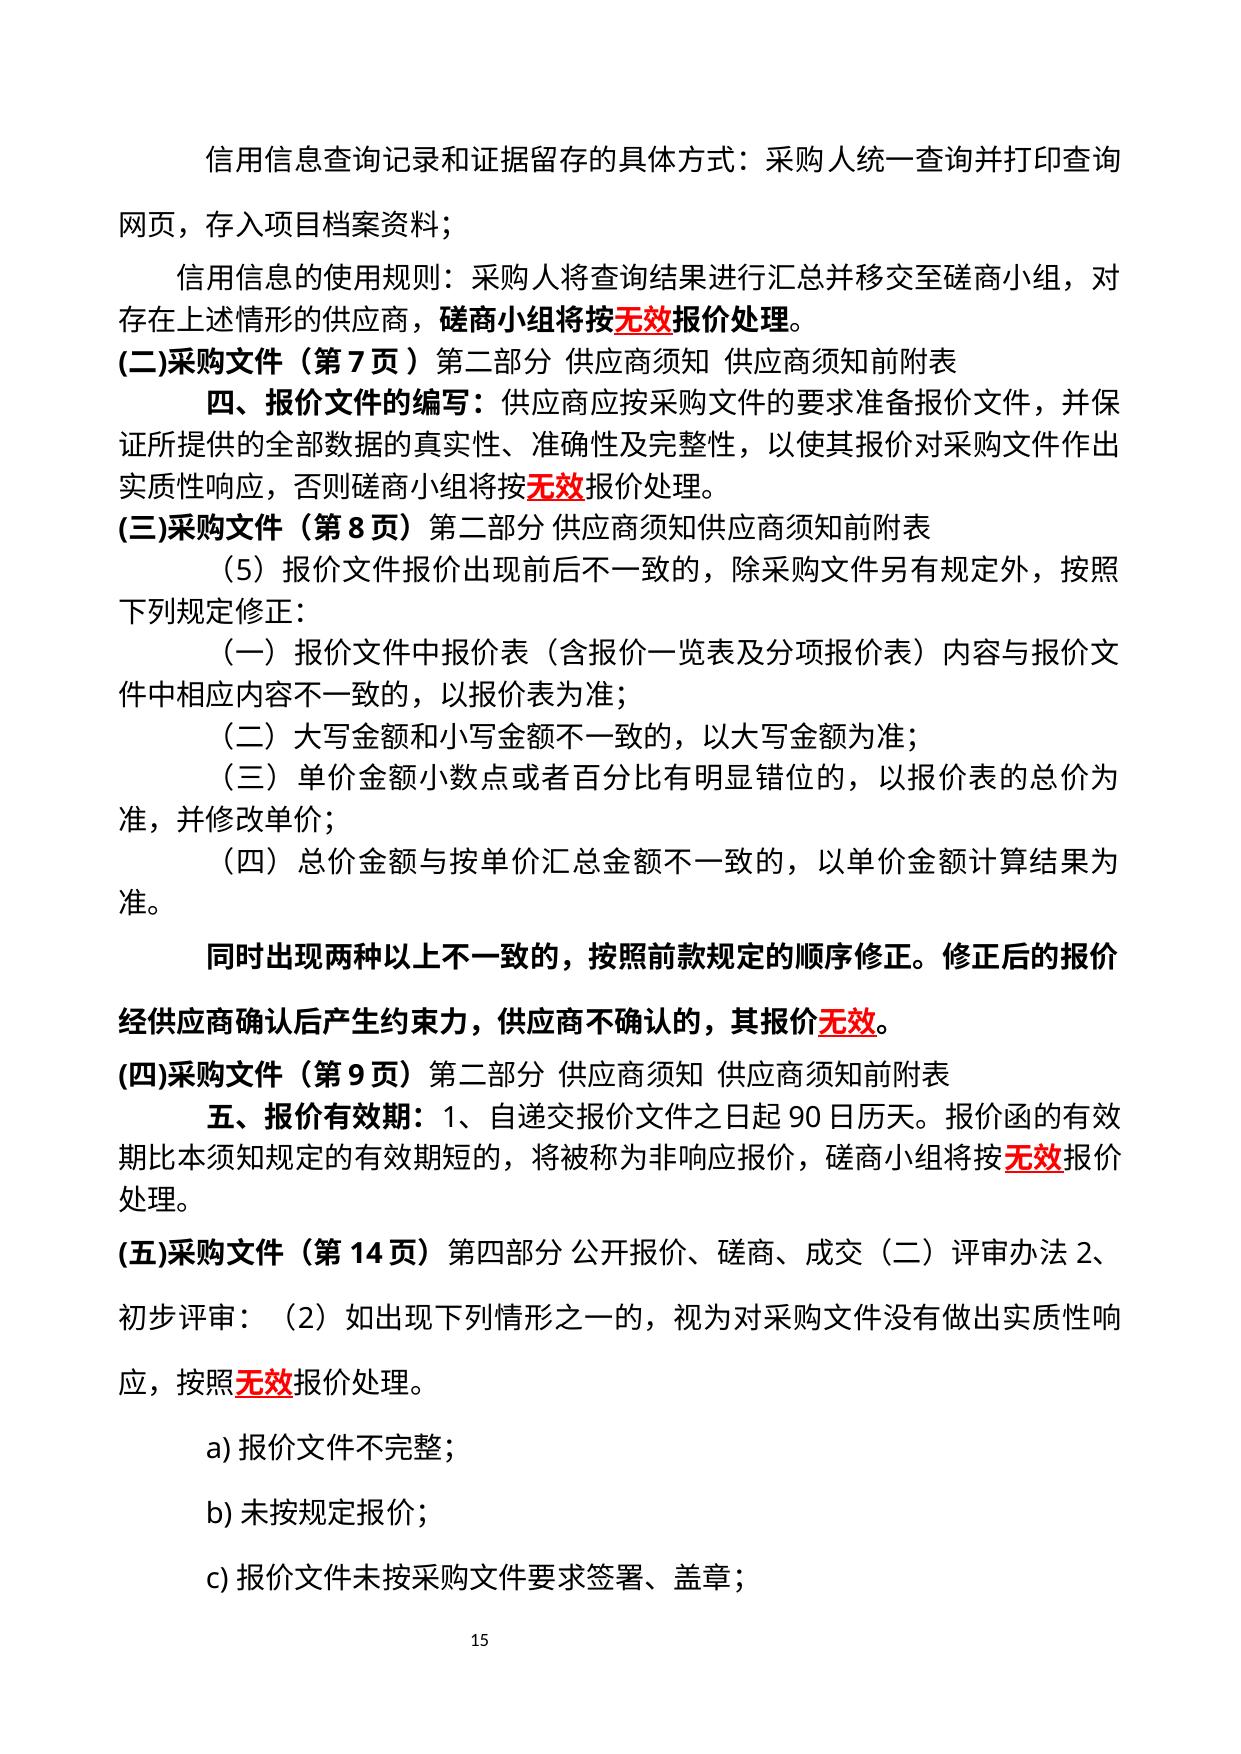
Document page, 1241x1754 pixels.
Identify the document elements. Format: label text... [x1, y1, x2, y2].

text (四)采购文件（第9页）第二部分 供应商须知 供应商须知前附表 [118, 1052, 1122, 1094]
text b) 未按规定报价； [118, 1479, 1122, 1544]
text 信用信息查询记录和证据留存的具体方式：采购人统一查询并打印查询网页，存入项目档案资料； [118, 125, 1122, 255]
text a) 报价文件不完整； [118, 1414, 1122, 1479]
text 同时出现两种以上不一致的，按照前款规定的顺序修正。修正后的报价经供应商确认后产生约束力，供应商不确认的，其报价无效。 [118, 922, 1122, 1052]
text 四、报价文件的编写：供应商应按采购文件的要求准备报价文件，并保证所提供的全部数据的真实性、准确性及完整性，以使其报价对采购文件作出实质性响应，否则磋商小组将按无效报价处理。 [118, 380, 1122, 505]
text 五、报价有效期：1、自递交报价文件之日起90日历天。报价函的有效期比本须知规定的有效期短的，将被称为非响应报价，磋商小组将按无效报价处理。 [118, 1094, 1122, 1219]
text （四）总价金额与按单价汇总金额不一致的，以单价金额计算结果为准。 [118, 839, 1122, 922]
text (三)采购文件（第8页）第二部分 供应商须知供应商须知前附表 [118, 505, 1122, 547]
text （二）大写金额和小写金额不一致的，以大写金额为准； [118, 714, 1122, 755]
text （三）单价金额小数点或者百分比有明显错位的，以报价表的总价为准，并修改单价； [118, 755, 1122, 839]
text (二)采购文件（第7页 ）第二部分 供应商须知 供应商须知前附表 [118, 339, 1122, 380]
text (五)采购文件（第14页）第四部分 公开报价、磋商、成交（二）评审办法 2、初步评审：（2）如出现下列情形之一的，视为对采购文件没有做出实质性响应，按照无效报价处理。 [118, 1219, 1122, 1414]
text （5）报价文件报价出现前后不一致的，除采购文件另有规定外，按照下列规定修正： [118, 547, 1122, 630]
text 信用信息的使用规则：采购人将查询结果进行汇总并移交至磋商小组，对存在上述情形的供应商，磋商小组将按无效报价处理。 [118, 255, 1122, 339]
text c) 报价文件未按采购文件要求签署、盖章； [118, 1544, 1122, 1609]
text （一）报价文件中报价表（含报价一览表及分项报价表）内容与报价文件中相应内容不一致的，以报价表为准； [118, 630, 1122, 714]
